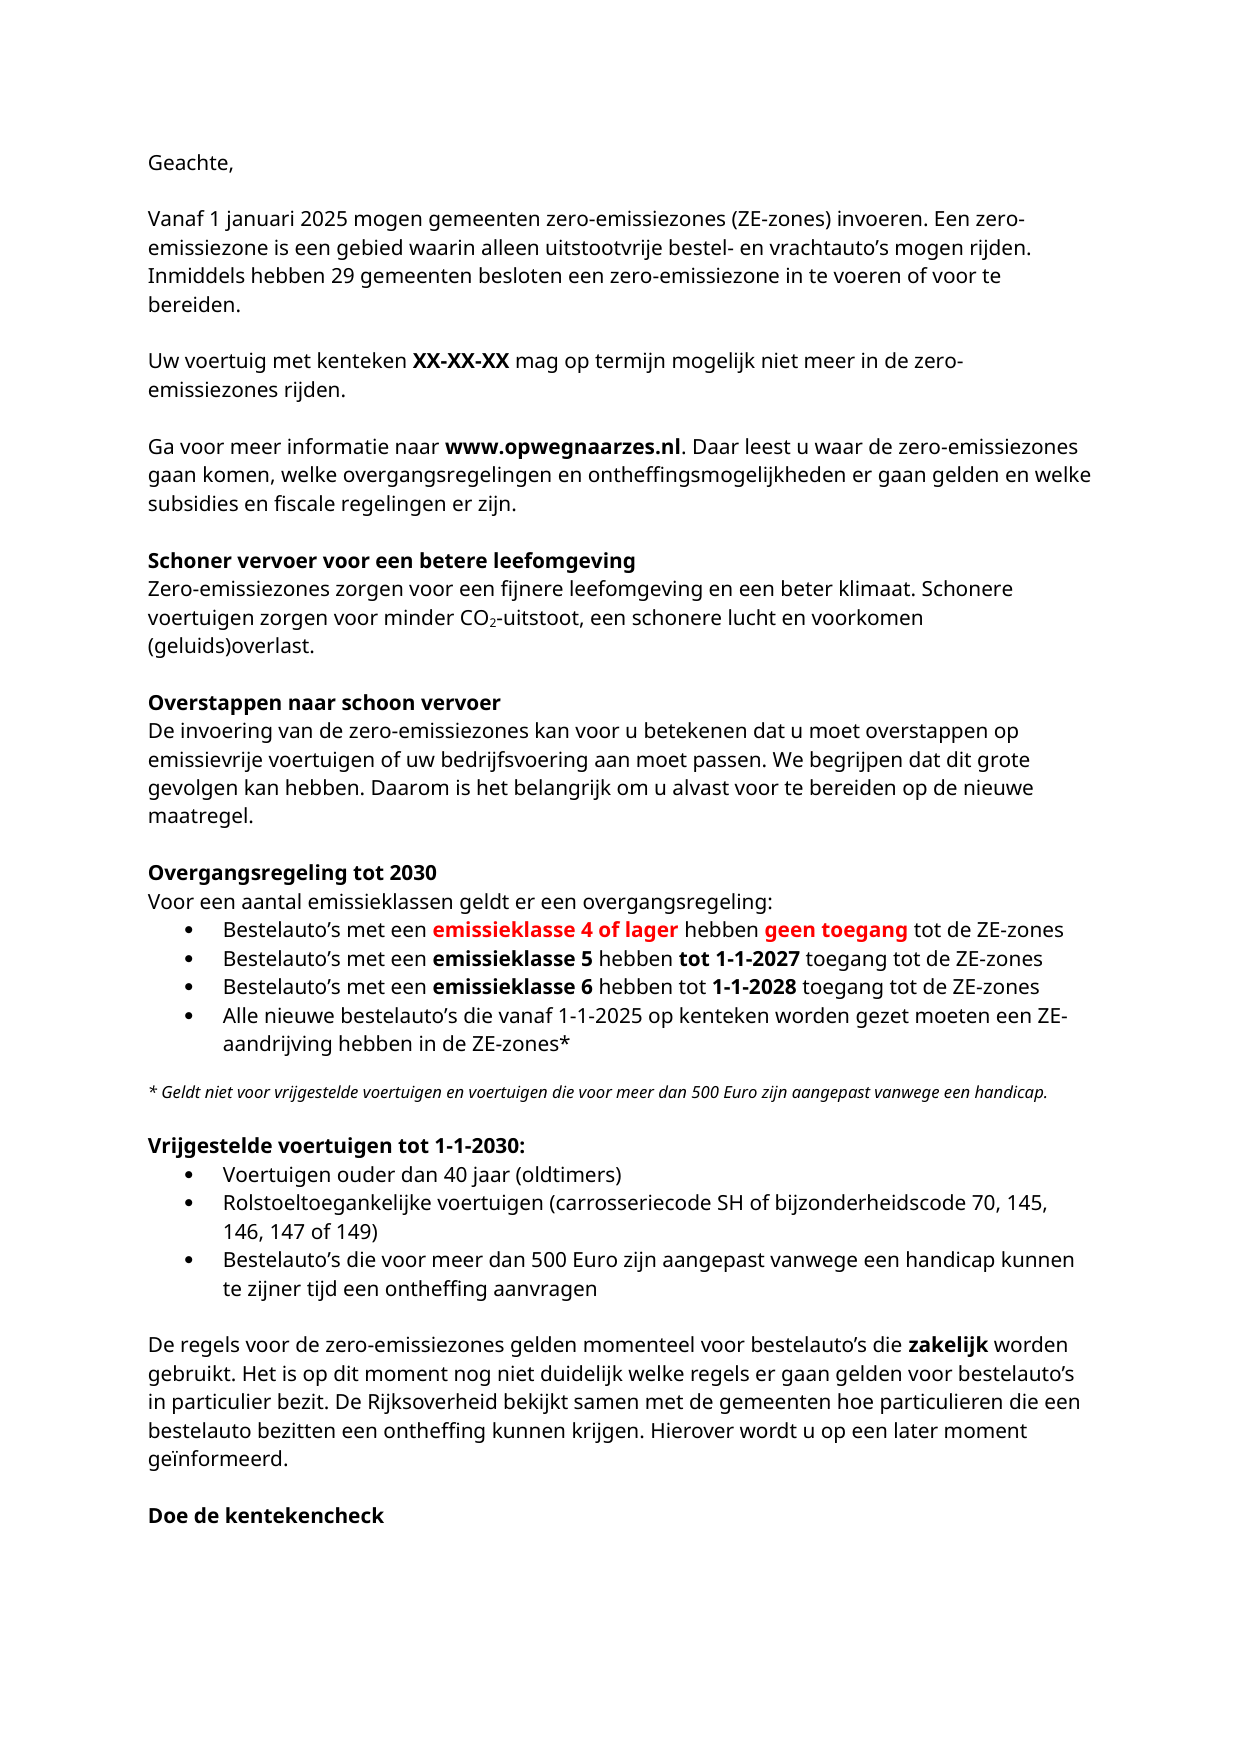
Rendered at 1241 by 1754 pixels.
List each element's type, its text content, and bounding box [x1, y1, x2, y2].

text Vanaf 1 januari 2025 mogen gemeenten zero-emissiezones (ZE-zones) invoeren. Een zero-emissiezone is een gebied waarin alleen uitstootvrije bestel- en vrachtauto’s mogen rijden. Inmiddels hebben 29 gemeenten besloten een zero-emissiezone in te voeren of voor te bereiden. [148, 204, 1093, 318]
text Zero-emissiezones zorgen voor een fijnere leefomgeving en een beter klimaat. Schonere voertuigen zorgen voor minder CO2-uitstoot, een schonere lucht en voorkomen (geluids)overlast. [148, 574, 1093, 659]
text Doe de kentekencheck [148, 1501, 1093, 1529]
list Bestelauto’s met een emissieklasse 6 hebben tot 1-1-2028 toegang tot de ZE-zones [185, 972, 1093, 1001]
text Uw voertuig met kenteken XX-XX-XX mag op termijn mogelijk niet meer in de zero-emissiezones rijden. [148, 347, 1093, 403]
text Schoner vervoer voor een betere leefomgeving [148, 546, 1093, 574]
text Voor een aantal emissieklassen geldt er een overgangsregeling: [148, 887, 1093, 915]
text Vrijgestelde voertuigen tot 1-1-2030: [148, 1131, 1093, 1160]
text Overgangsregeling tot 2030 [148, 858, 1093, 887]
text De invoering van de zero-emissiezones kan voor u betekenen dat u moet overstappen op emissievrije voertuigen of uw bedrijfsvoering aan moet passen. We begrijpen dat dit grote gevolgen kan hebben. Daarom is het belangrijk om u alvast voor te bereiden op de nieuwe maatregel. [148, 716, 1093, 830]
text Geachte, [148, 148, 1093, 176]
list Bestelauto’s die voor meer dan 500 Euro zijn aangepast vanwege een handicap kunnen te zijner tijd een ontheffing aanvragen [185, 1245, 1093, 1302]
list Rolstoeltoegankelijke voertuigen (carrosseriecode SH of bijzonderheidscode 70, 145, 146, 147 of 149) [185, 1188, 1093, 1245]
list Bestelauto’s met een emissieklasse 5 hebben tot 1-1-2027 toegang tot de ZE-zones [185, 944, 1093, 972]
list Bestelauto’s met een emissieklasse 4 of lager hebben geen toegang tot de ZE-zones [185, 915, 1093, 944]
text Ga voor meer informatie naar www.opwegnaarzes.nl. Daar leest u waar de zero-emissiezones gaan komen, welke overgangsregelingen en ontheffingsmogelijkheden er gaan gelden en welke subsidies en fiscale regelingen er zijn. [148, 432, 1093, 517]
text De regels voor de zero-emissiezones gelden momenteel voor bestelauto’s die zakelijk worden gebruikt. Het is op dit moment nog niet duidelijk welke regels er gaan gelden voor bestelauto’s in particulier bezit. De Rijksoverheid bekijkt samen met de gemeenten hoe particulieren die een bestelauto bezitten een ontheffing kunnen krijgen. Hierover wordt u op een later moment geïnformeerd. [148, 1331, 1093, 1473]
list Alle nieuwe bestelauto’s die vanaf 1-1-2025 op kenteken worden gezet moeten een ZE-aandrijving hebben in de ZE-zones* [185, 1001, 1093, 1058]
text Overstappen naar schoon vervoer [148, 688, 1093, 716]
list Voertuigen ouder dan 40 jaar (oldtimers) [185, 1160, 1093, 1188]
text * Geldt niet voor vrijgestelde voertuigen en voertuigen die voor meer dan 500 Euro zijn aangepast vanwege een handicap. [148, 1080, 1093, 1103]
